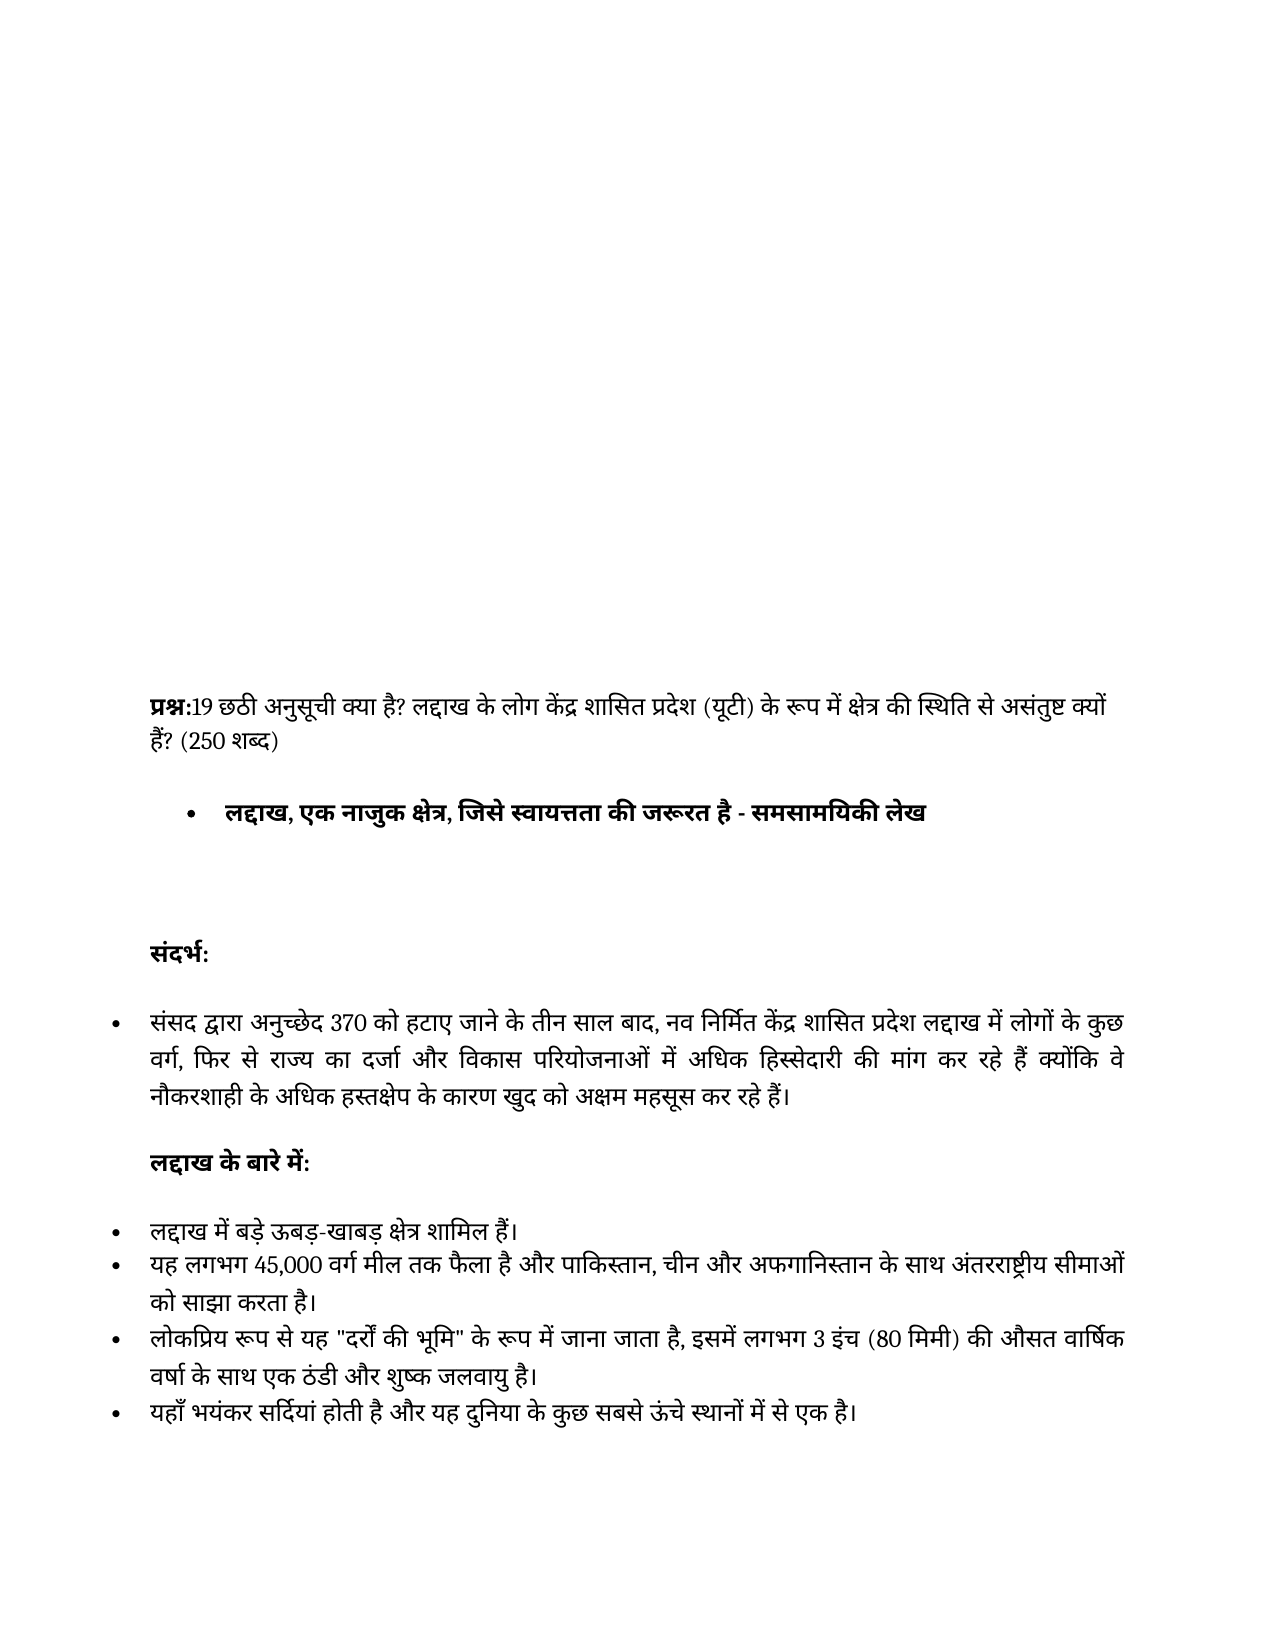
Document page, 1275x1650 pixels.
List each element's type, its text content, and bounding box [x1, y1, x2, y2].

text प्रश्न:19 छठी अनुसूची क्या है? लद्दाख के लोग केंद्र शासित प्रदेश (यूटी) के रूप में क्षेत्र की स्थिति से असंतुष्ट क्यों हैं? (250 शब्द) [150, 688, 1125, 757]
list यह लगभग 45,000 वर्ग मील तक फैला है और पाकिस्तान, चीन और अफगानिस्तान के साथ अंतरराष्ट्रीय सीमाओं को साझा करता है। [112, 1247, 1125, 1321]
list यहाँ भयंकर सर्दियां होती है और यह दुनिया के कुछ सबसे ऊंचे स्थानों में से एक है। [112, 1395, 1125, 1429]
list लद्दाख, एक नाजुक क्षेत्र, जिसे स्वायत्तता की जरूरत है - समसामयिकी लेख [187, 794, 1125, 828]
list संसद द्वारा अनुच्छेद 370 को हटाए जाने के तीन साल बाद, नव निर्मित केंद्र शासित प्रदेश लद्दाख में लोगों के कुछ वर्ग, फिर से राज्य का दर्जा और विकास परियोजनाओं में अधिक हिस्सेदारी की मांग कर रहे हैं क्योंकि वे नौकरशाही के अधिक हस्तक्षेप के कारण खुद को अक्षम महसूस कर रहे हैं। [112, 1004, 1125, 1115]
subtitle लद्दाख के बारे में: [150, 1144, 1125, 1178]
list लोकप्रिय रूप से यह "दर्रों की भूमि" के रूप में जाना जाता है, इसमें लगभग 3 इंच (80 मिमी) की औसत वार्षिक वर्षा के साथ एक ठंडी और शुष्क जलवायु है। [112, 1321, 1125, 1395]
subtitle संदर्भ: [150, 936, 1125, 970]
list लद्दाख में बड़े ऊबड़-खाबड़ क्षेत्र शामिल हैं। [112, 1213, 1125, 1247]
